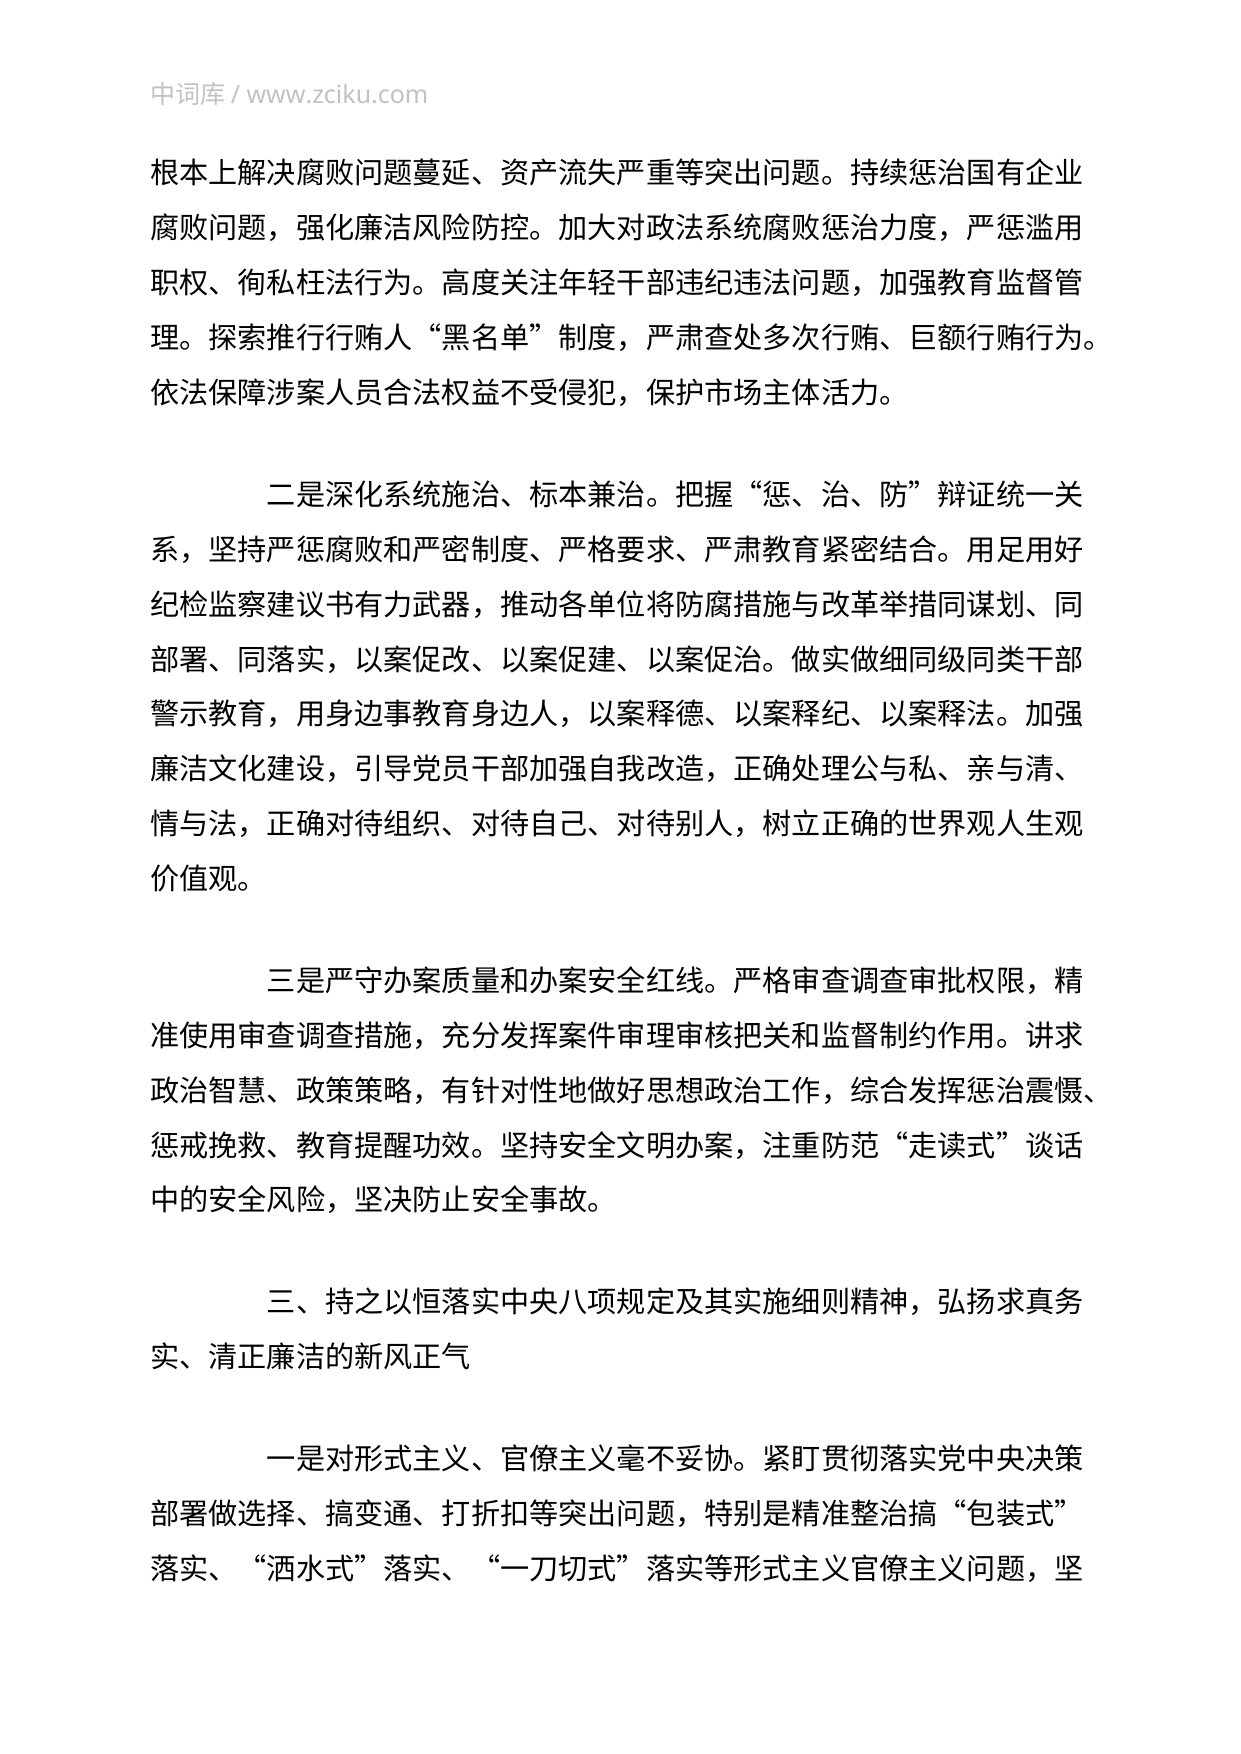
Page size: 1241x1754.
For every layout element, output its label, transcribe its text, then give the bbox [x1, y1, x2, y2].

text 三、持之以恒落实中央八项规定及其实施细则精神，弘扬求真务实、清正廉洁的新风正气 [150, 1279, 1090, 1376]
text 二是深化系统施治、标本兼治。把握“惩、治、防”辩证统一关系，坚持严惩腐败和严密制度、严格要求、严肃教育紧密结合。用足用好纪检监察建议书有力武器，推动各单位将防腐措施与改革举措同谋划、同部署、同落实，以案促改、以案促建、以案促治。做实做细同级同类干部警示教育，用身边事教育身边人，以案释德、以案释纪、以案释法。加强廉洁文化建设，引导党员干部加强自我改造，正确处理公与私、亲与清、情与法，正确对待组织、对待自己、对待别人，树立正确的世界观人生观价值观。 [150, 471, 1090, 898]
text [150, 1435, 1090, 1587]
text 三是严守办案质量和办案安全红线。严格审查调查审批权限，精准使用审查调查措施，充分发挥案件审理审核把关和监督制约作用。讲求政治智慧、政策策略，有针对性地做好思想政治工作，综合发挥惩治震慑、惩戒挽救、教育提醒功效。坚持安全文明办案，注重防范“走读式”谈话中的安全风险，坚决防止安全事故。 [150, 957, 1090, 1219]
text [150, 150, 1090, 412]
